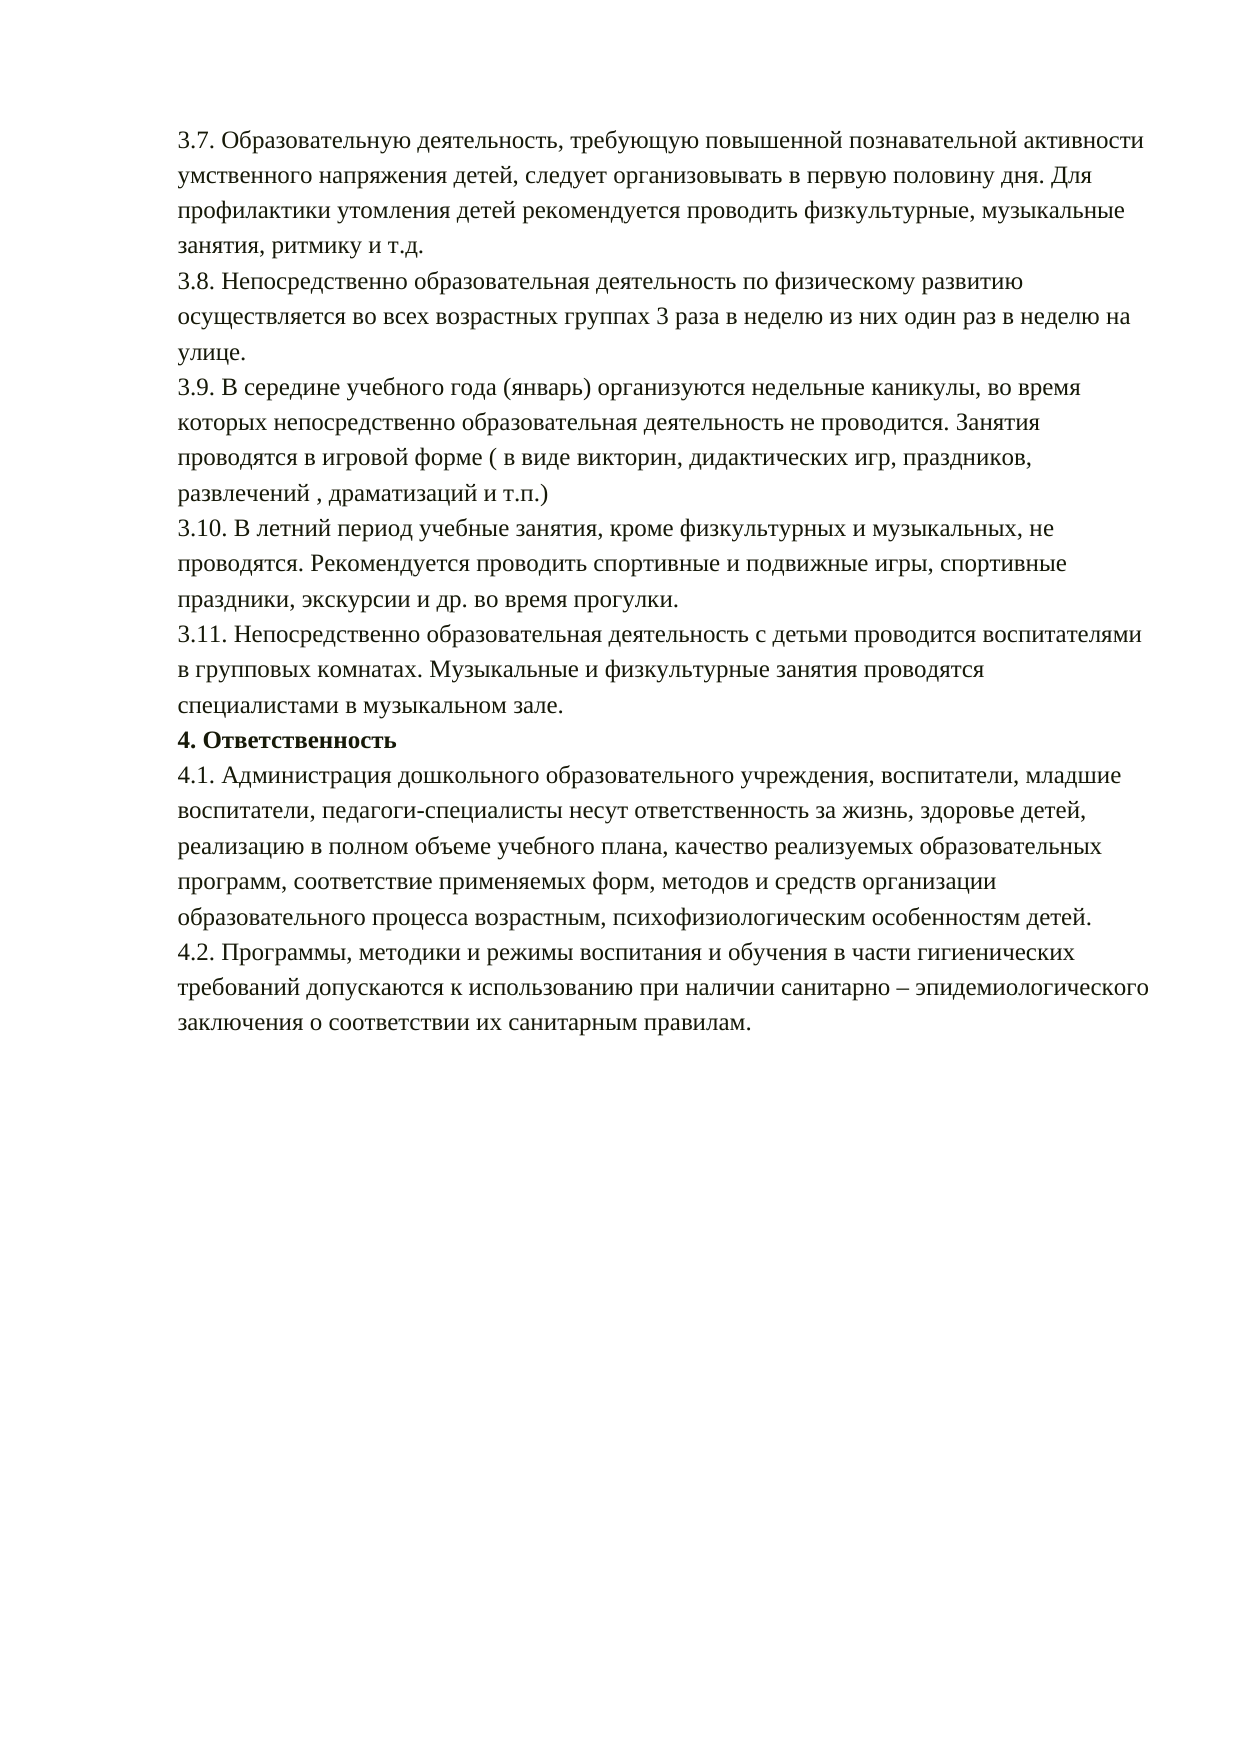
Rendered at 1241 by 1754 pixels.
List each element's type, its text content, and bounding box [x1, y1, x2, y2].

text 4. Ответственность [177, 718, 1152, 754]
text 3.11. Непосредственно образовательная деятельность с детьми проводится воспитателями в групповых комнатах. Музыкальные и физкультурные занятия проводятся специалистами в музыкальном зале. [177, 612, 1152, 718]
text 4.1. Администрация дошкольного образовательного учреждения, воспитатели, младшие воспитатели, педагоги-специалисты несут ответственность за жизнь, здоровье детей, реализацию в полном объеме учебного плана, качество реализуемых образовательных программ, соответствие применяемых форм, методов и средств организации образовательного процесса возрастным, психофизиологическим особенностям детей. [177, 754, 1152, 930]
text 3.7. Образовательную деятельность, требующую повышенной познавательной активности умственного напряжения детей, следует организовывать в первую половину дня. Для профилактики утомления детей рекомендуется проводить физкультурные, музыкальные занятия, ритмику и т.д. [177, 118, 1152, 259]
text 3.10. В летний период учебные занятия, кроме физкультурных и музыкальных, не проводятся. Рекомендуется проводить спортивные и подвижные игры, спортивные праздники, экскурсии и др. во время прогулки. [177, 507, 1152, 612]
text 4.2. Программы, методики и режимы воспитания и обучения в части гигиенических требований допускаются к использованию при наличии санитарно – эпидемиологического заключения о соответствии их санитарным правилам. [177, 930, 1152, 1036]
text 3.9. В середине учебного года (январь) организуются недельные каникулы, во время которых непосредственно образовательная деятельность не проводится. Занятия проводятся в игровой форме ( в виде викторин, дидактических игр, праздников, развлечений , драматизаций и т.п.) [177, 365, 1152, 507]
text 3.8. Непосредственно образовательная деятельность по физическому развитию осуществляется во всех возрастных группах 3 раза в неделю из них один раз в неделю на улице. [177, 259, 1152, 365]
